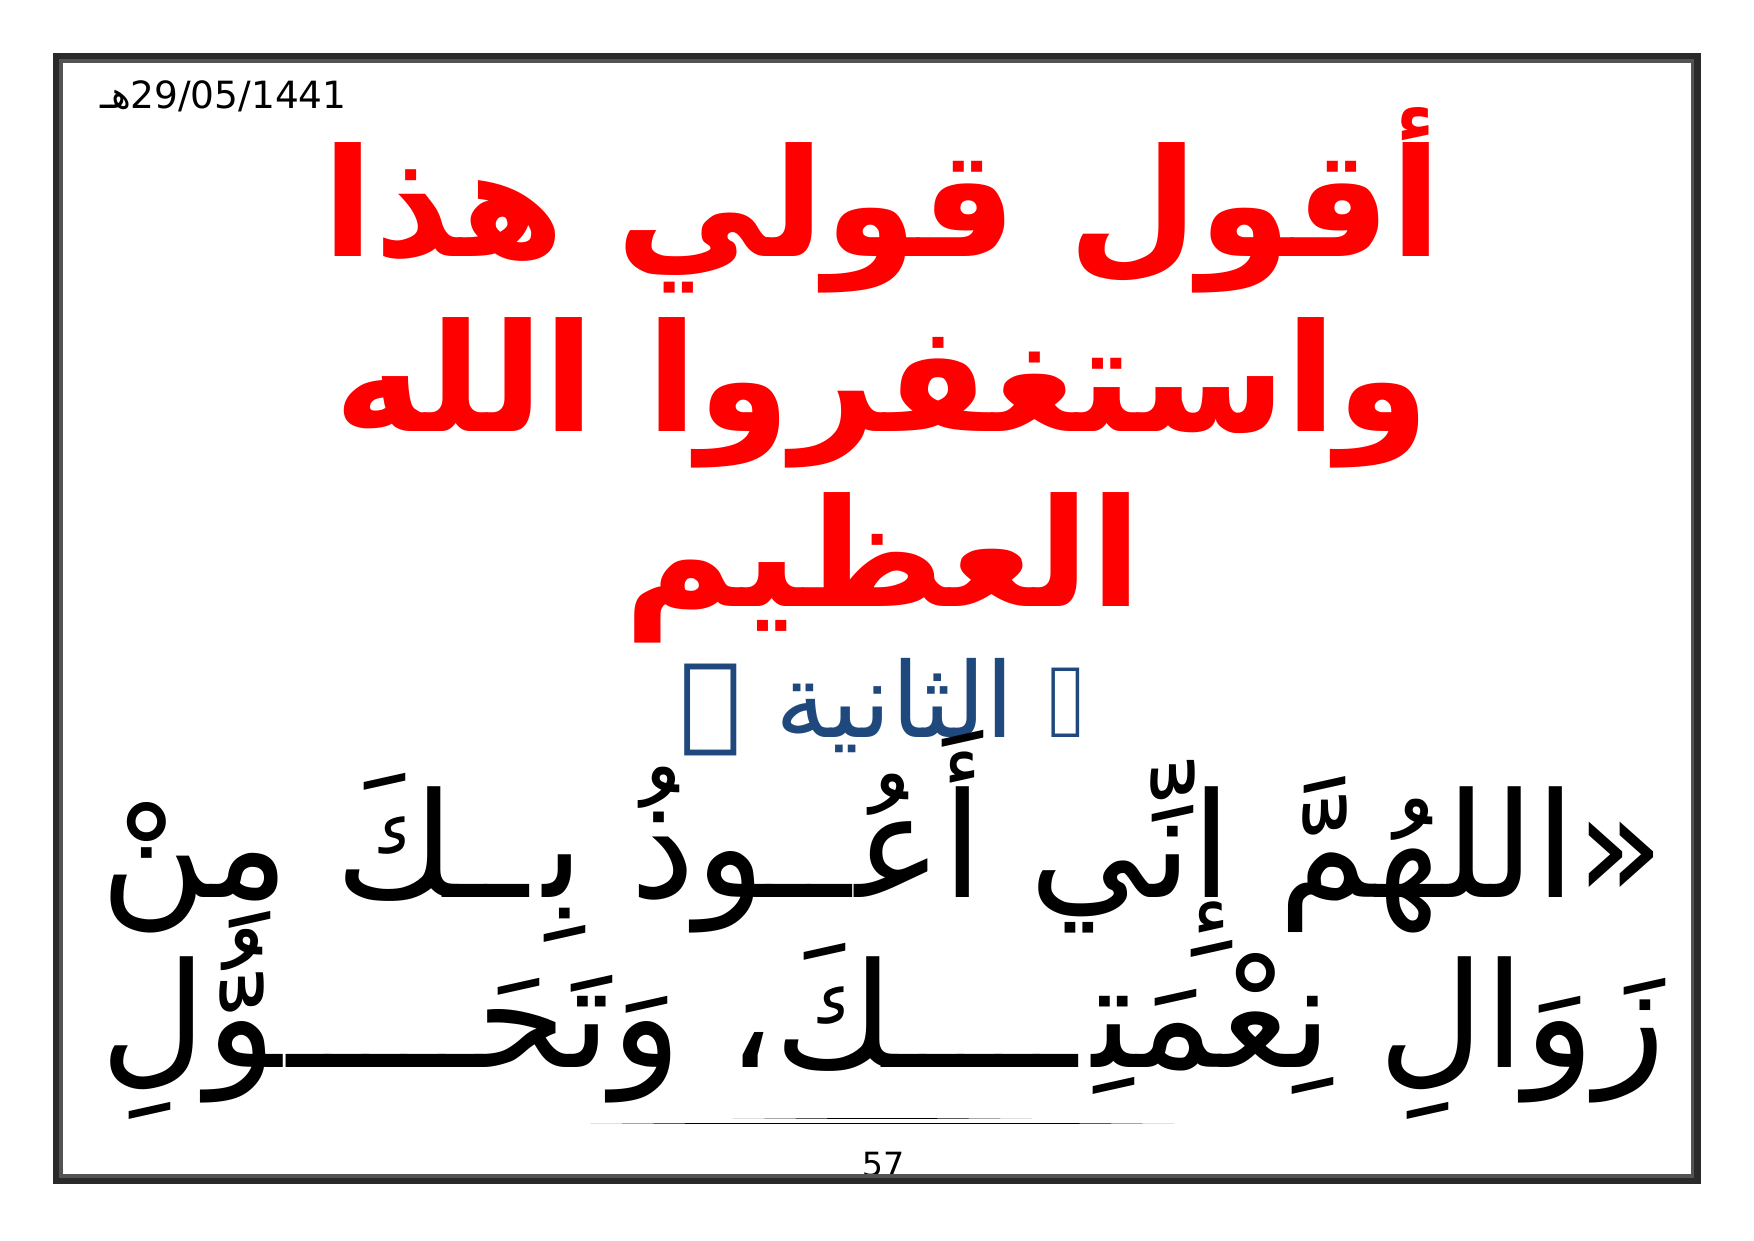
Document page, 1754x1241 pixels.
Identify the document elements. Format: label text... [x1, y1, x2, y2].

text الثانية [100, 641, 1665, 762]
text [100, 762, 1665, 1102]
text أقول قولي هذا واستغفروا الله العظيم [100, 117, 1665, 641]
